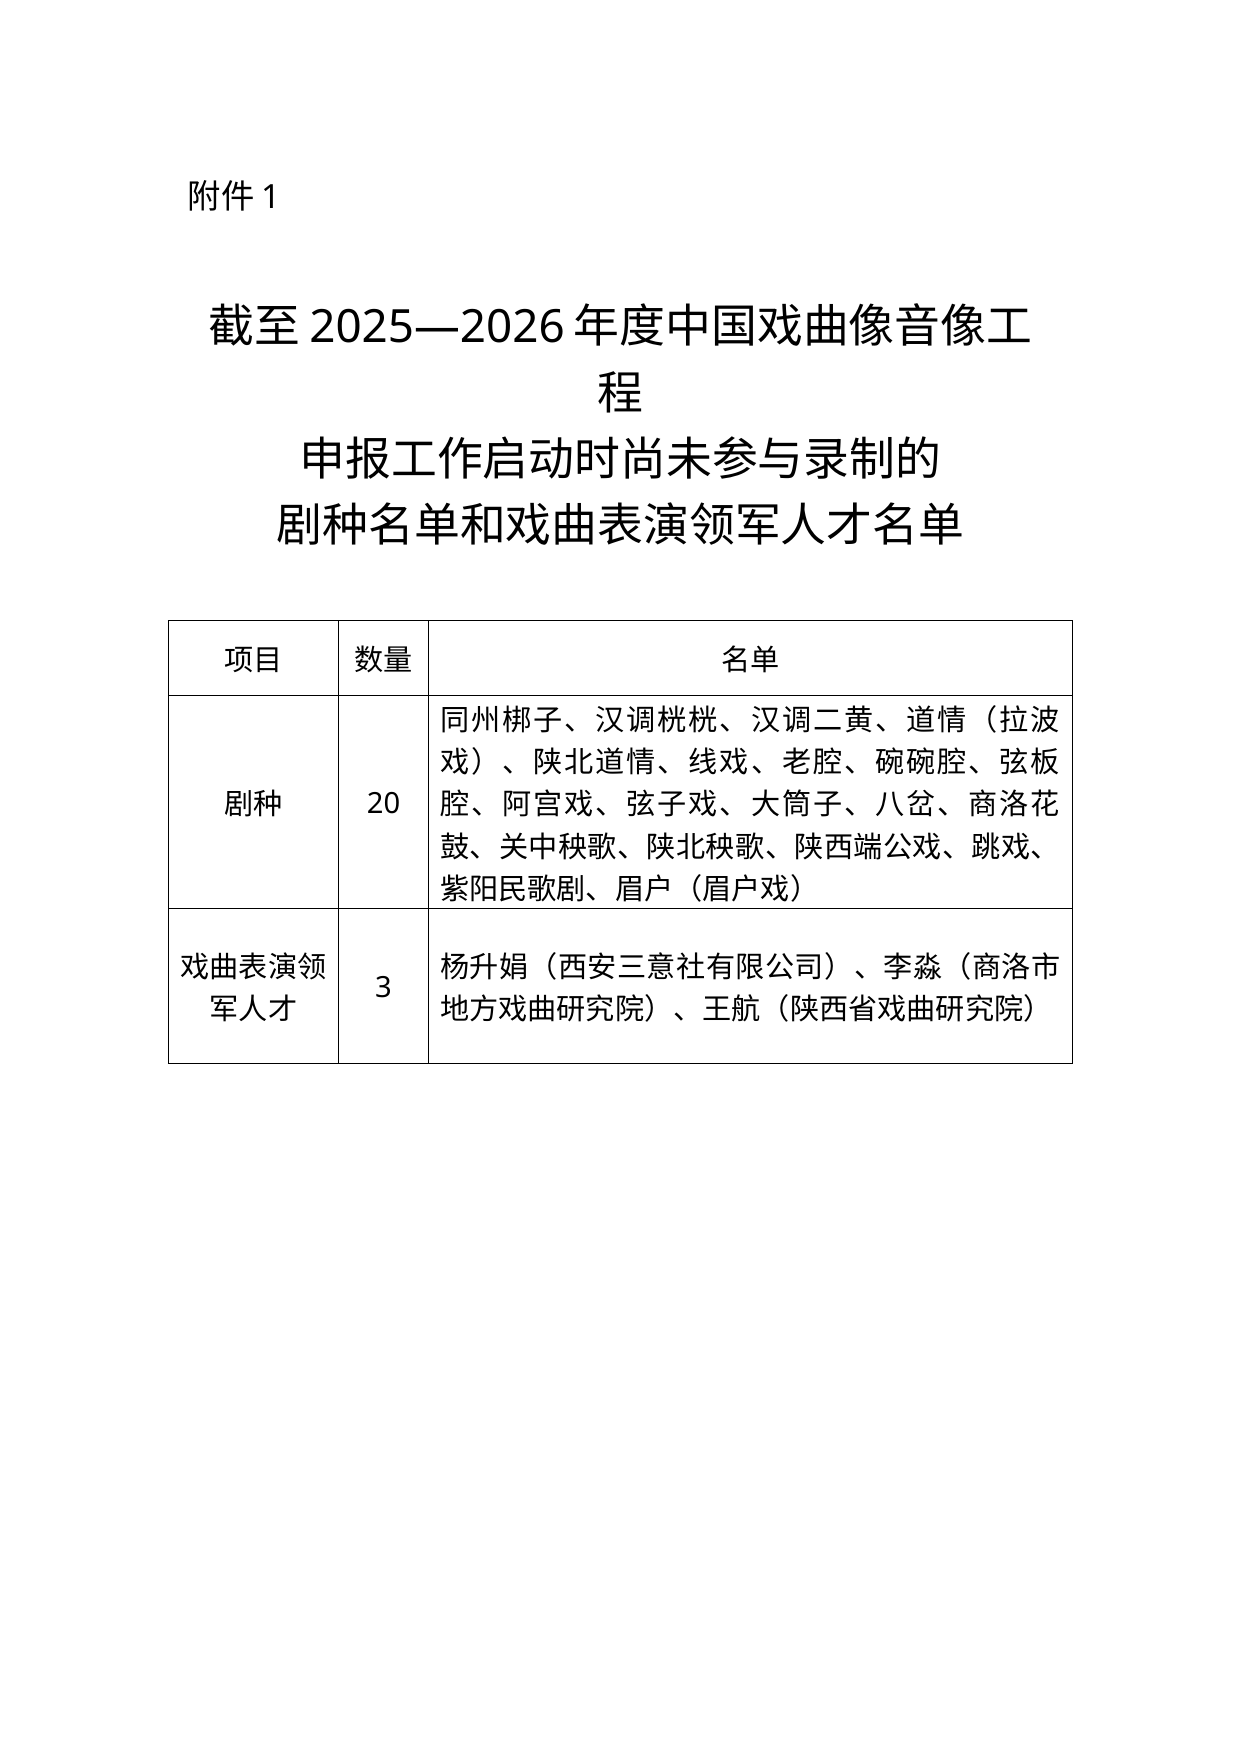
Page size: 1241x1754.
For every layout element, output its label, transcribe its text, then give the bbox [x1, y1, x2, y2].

table_header 名单 [429, 621, 1072, 695]
text 申报工作启动时尚未参与录制的 [187, 422, 1053, 489]
table_cell 同州梆子、汉调桄桄、汉调二黄、道情（拉波戏）、陕北道情、线戏、老腔、碗碗腔、弦板腔、阿宫戏、弦子戏、大筒子、八岔、商洛花鼓、关中秧歌、陕北秧歌、陕西端公戏、跳戏、紫阳民歌剧、眉户（眉户戏） [429, 696, 1072, 908]
text 剧种名单和戏曲表演领军人才名单 [187, 489, 1053, 555]
table_cell 剧种 [169, 696, 338, 908]
table_cell 戏曲表演领军人才 [169, 909, 338, 1063]
table_header 项目 [169, 621, 338, 695]
table_cell 杨升娟（西安三意社有限公司）、李淼（商洛市地方戏曲研究院）、王航（陕西省戏曲研究院） [429, 909, 1072, 1063]
table_header 数量 [339, 621, 428, 695]
text 截至2025—2026年度中国戏曲像音像工程 [187, 289, 1053, 422]
text 附件1 [187, 162, 1053, 227]
table_cell 20 [339, 696, 428, 908]
table_cell 3 [339, 909, 428, 1063]
